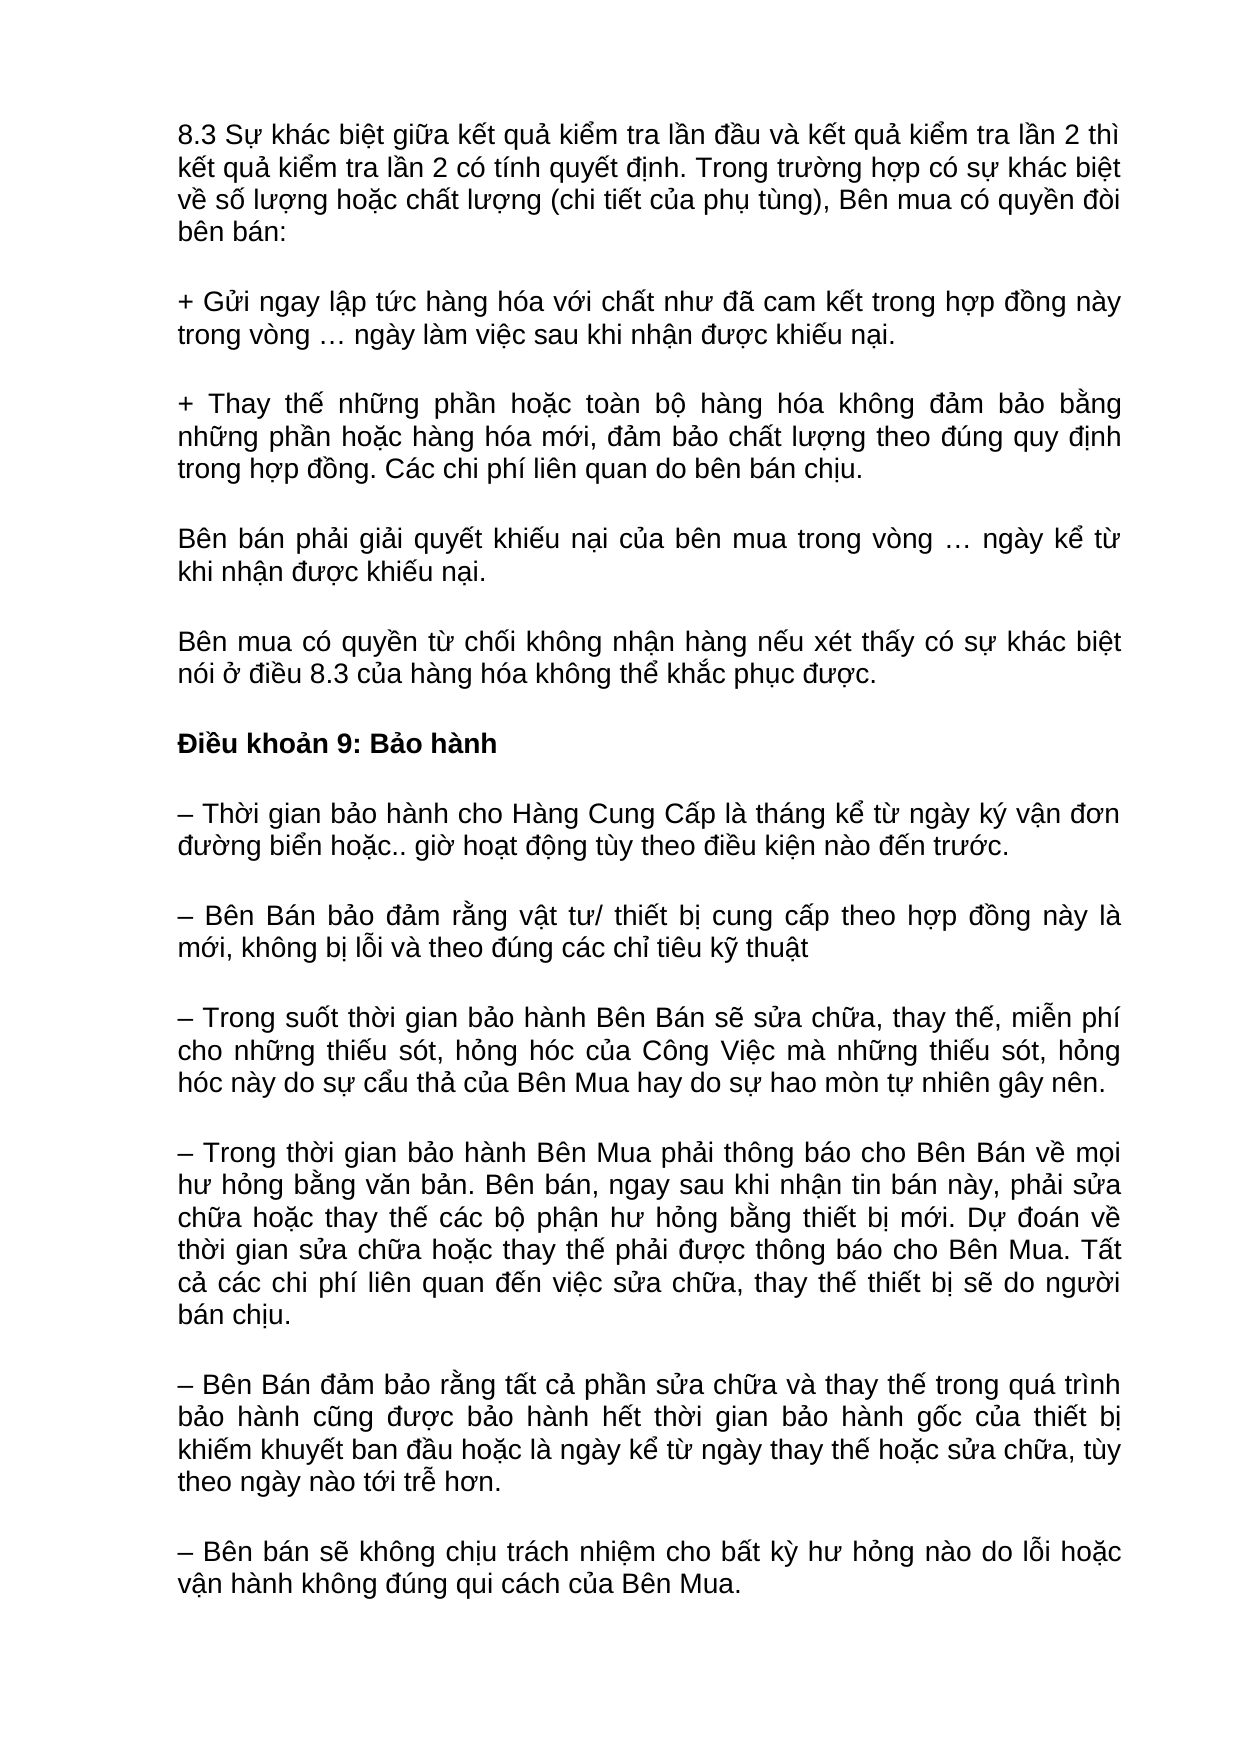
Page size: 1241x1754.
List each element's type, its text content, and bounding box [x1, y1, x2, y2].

text + Thay thế những phần hoặc toàn bộ hàng hóa không đảm bảo bằng những phần hoặc hàng hóa mới, đảm bảo chất lượng theo đúng quy định trong hợp đồng. Các chi phí liên quan do bên bán chịu. [177, 387, 1122, 485]
text – Bên Bán bảo đảm rằng vật tư/ thiết bị cung cấp theo hợp đồng này là mới, không bị lỗi và theo đúng các chỉ tiêu kỹ thuật [177, 899, 1122, 964]
text + Gửi ngay lập tức hàng hóa với chất như đã cam kết trong hợp đồng này trong vòng … ngày làm việc sau khi nhận được khiếu nại. [177, 285, 1122, 350]
text 8.3 Sự khác biệt giữa kết quả kiểm tra lần đầu và kết quả kiểm tra lần 2 thì kết quả kiểm tra lần 2 có tính quyết định. Trong trường hợp có sự khác biệt về số lượng hoặc chất lượng (chi tiết của phụ tùng), Bên mua có quyền đòi bên bán: [177, 118, 1122, 248]
text – Thời gian bảo hành cho Hàng Cung Cấp là tháng kể từ ngày ký vận đơn đường biển hoặc.. giờ hoạt động tùy theo điều kiện nào đến trước. [177, 797, 1122, 861]
text – Bên Bán đảm bảo rằng tất cả phần sửa chữa và thay thế trong quá trình bảo hành cũng được bảo hành hết thời gian bảo hành gốc của thiết bị khiếm khuyết ban đầu hoặc là ngày kể từ ngày thay thế hoặc sửa chữa, tùy theo ngày nào tới trễ hơn. [177, 1368, 1122, 1497]
text Bên bán phải giải quyết khiếu nại của bên mua trong vòng … ngày kể từ khi nhận được khiếu nại. [177, 522, 1122, 587]
text Bên mua có quyền từ chối không nhận hàng nếu xét thấy có sự khác biệt nói ở điều 8.3 của hàng hóa không thể khắc phục được. [177, 624, 1122, 689]
text – Trong suốt thời gian bảo hành Bên Bán sẽ sửa chữa, thay thế, miễn phí cho những thiếu sót, hỏng hóc của Công Việc mà những thiếu sót, hỏng hóc này do sự cẩu thả của Bên Mua hay do sự hao mòn tự nhiên gây nên. [177, 1001, 1122, 1098]
text Điều khoản 9: Bảo hành [177, 727, 1122, 759]
text – Bên bán sẽ không chịu trách nhiệm cho bất kỳ hư hỏng nào do lỗi hoặc vận hành không đúng qui cách của Bên Mua. [177, 1535, 1122, 1600]
text – Trong thời gian bảo hành Bên Mua phải thông báo cho Bên Bán về mọi hư hỏng bằng văn bản. Bên bán, ngay sau khi nhận tin bán này, phải sửa chữa hoặc thay thế các bộ phận hư hỏng bằng thiết bị mới. Dự đoán về thời gian sửa chữa hoặc thay thế phải được thông báo cho Bên Mua. Tất cả các chi phí liên quan đến việc sửa chữa, thay thế thiết bị sẽ do người bán chịu. [177, 1136, 1122, 1330]
